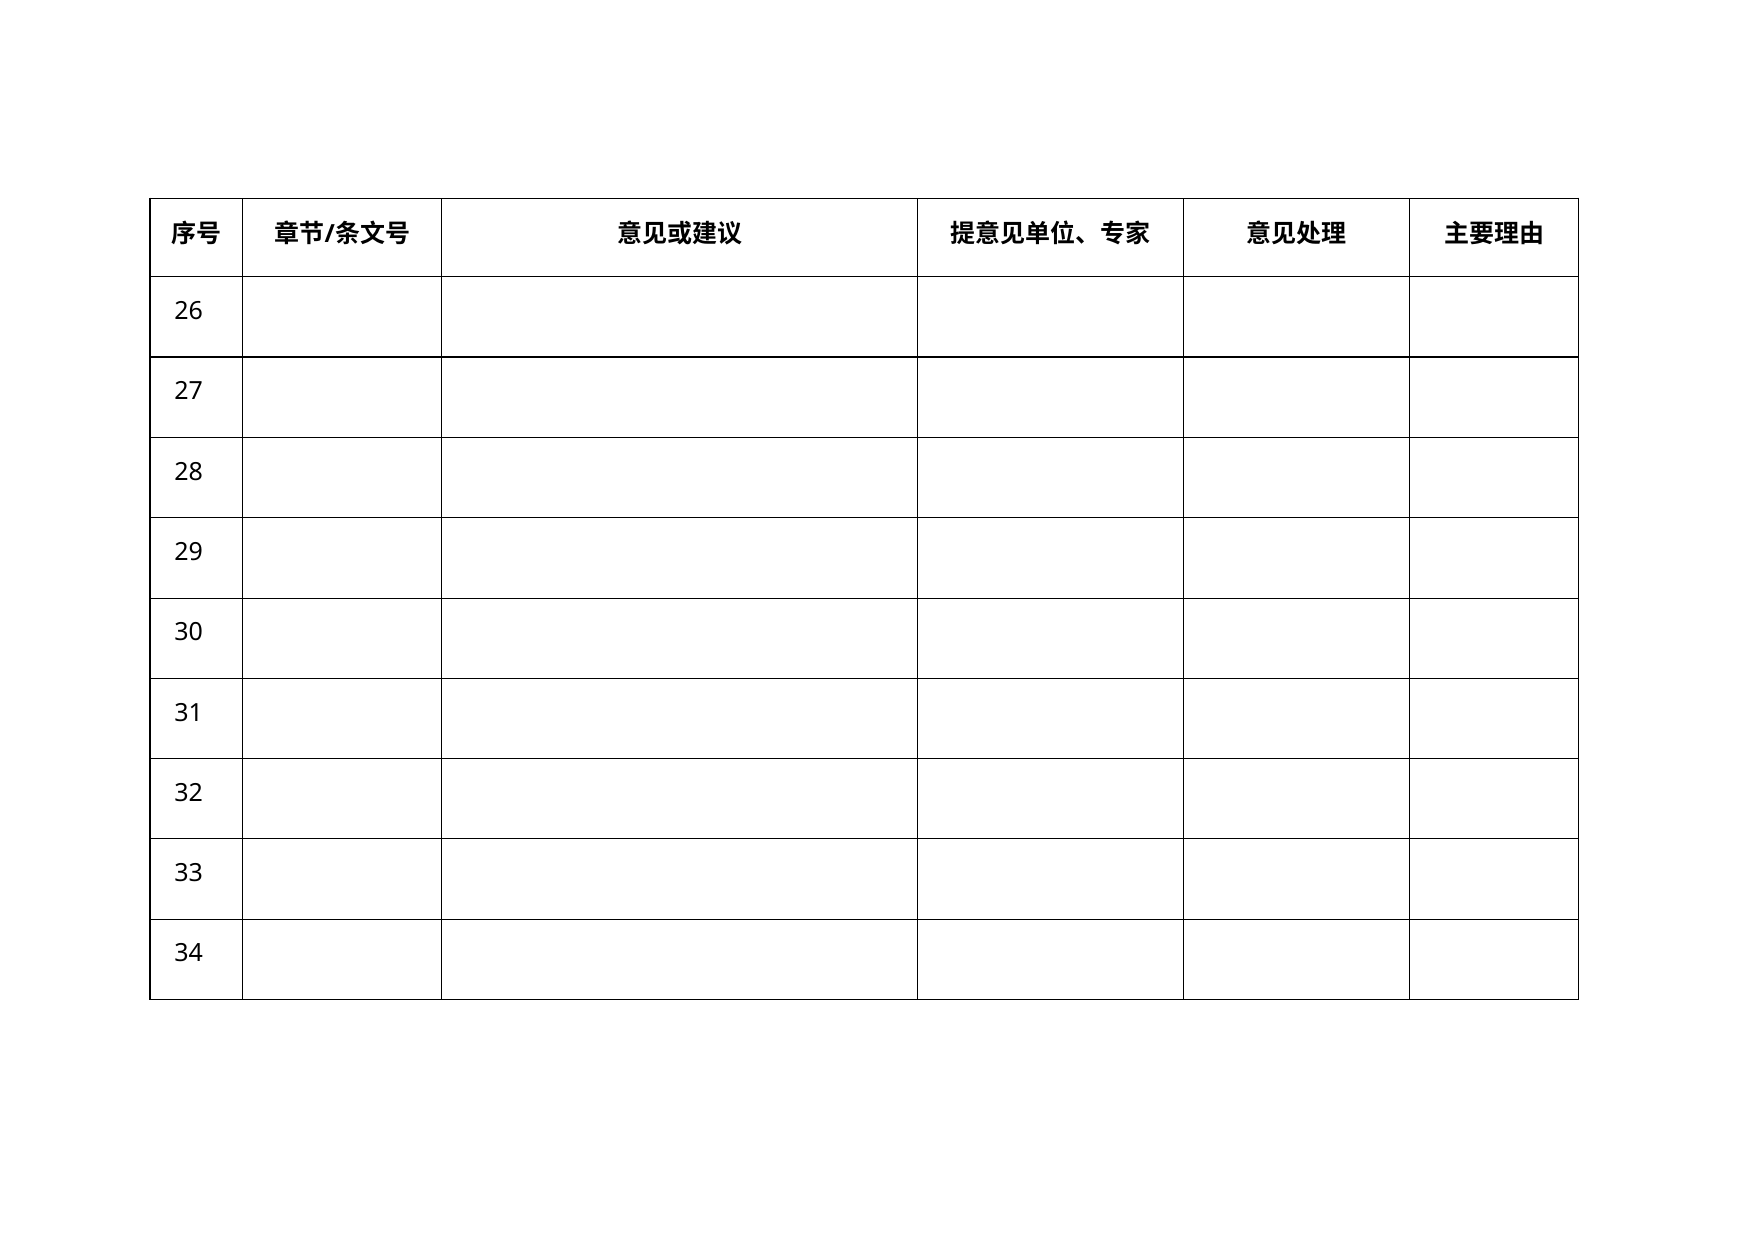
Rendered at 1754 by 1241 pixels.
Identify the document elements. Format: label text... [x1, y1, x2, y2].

table_cell [918, 920, 1183, 999]
table_cell [442, 920, 917, 999]
table_cell [1410, 277, 1578, 356]
table_cell [1410, 358, 1578, 437]
table_cell [243, 679, 441, 758]
table_cell [918, 599, 1183, 678]
table_cell [1410, 839, 1578, 919]
table_cell [442, 759, 917, 838]
table_cell [151, 599, 242, 678]
table_cell [243, 920, 441, 999]
table_cell [243, 599, 441, 678]
table_cell [243, 358, 441, 437]
table_cell [442, 438, 917, 517]
table_cell [1410, 920, 1578, 999]
table_cell [918, 839, 1183, 919]
table_cell [442, 599, 917, 678]
table_cell [1410, 599, 1578, 678]
table_header 章节/条文号 [243, 199, 441, 276]
table_cell [442, 277, 917, 356]
table_cell [1184, 438, 1409, 517]
table_cell [918, 759, 1183, 838]
table_cell [1410, 438, 1578, 517]
table_cell [1184, 759, 1409, 838]
table_cell [442, 358, 917, 437]
table_cell [243, 839, 441, 919]
table_cell [1184, 358, 1409, 437]
table_cell [1184, 679, 1409, 758]
table_cell [918, 518, 1183, 597]
table_header 意见或建议 [442, 199, 917, 276]
table_header 意见处理 [1184, 199, 1409, 276]
table_cell [243, 438, 441, 517]
table_header 序号 [151, 199, 242, 276]
table_cell [442, 679, 917, 758]
table_cell [442, 839, 917, 919]
table_cell [151, 759, 242, 838]
table_cell [151, 518, 242, 597]
table_cell [151, 920, 242, 999]
table_cell [243, 759, 441, 838]
table_cell [1410, 679, 1578, 758]
table_cell [918, 358, 1183, 437]
table_cell [151, 358, 242, 437]
table_cell [151, 277, 242, 356]
table_cell [918, 438, 1183, 517]
table_cell [1184, 599, 1409, 678]
table_cell [1184, 277, 1409, 356]
table_cell [918, 679, 1183, 758]
table_cell [1184, 518, 1409, 597]
table_header 主要理由 [1410, 199, 1578, 276]
table_cell [442, 518, 917, 597]
table_cell [151, 839, 242, 919]
table_cell [1184, 839, 1409, 919]
table_cell [151, 679, 242, 758]
table_cell [151, 438, 242, 517]
table_cell [243, 277, 441, 356]
table_cell [243, 518, 441, 597]
table_cell [918, 277, 1183, 356]
table_header 提意见单位、专家 [918, 199, 1183, 276]
table_cell [1410, 518, 1578, 597]
table_cell [1410, 759, 1578, 838]
table_cell [1184, 920, 1409, 999]
